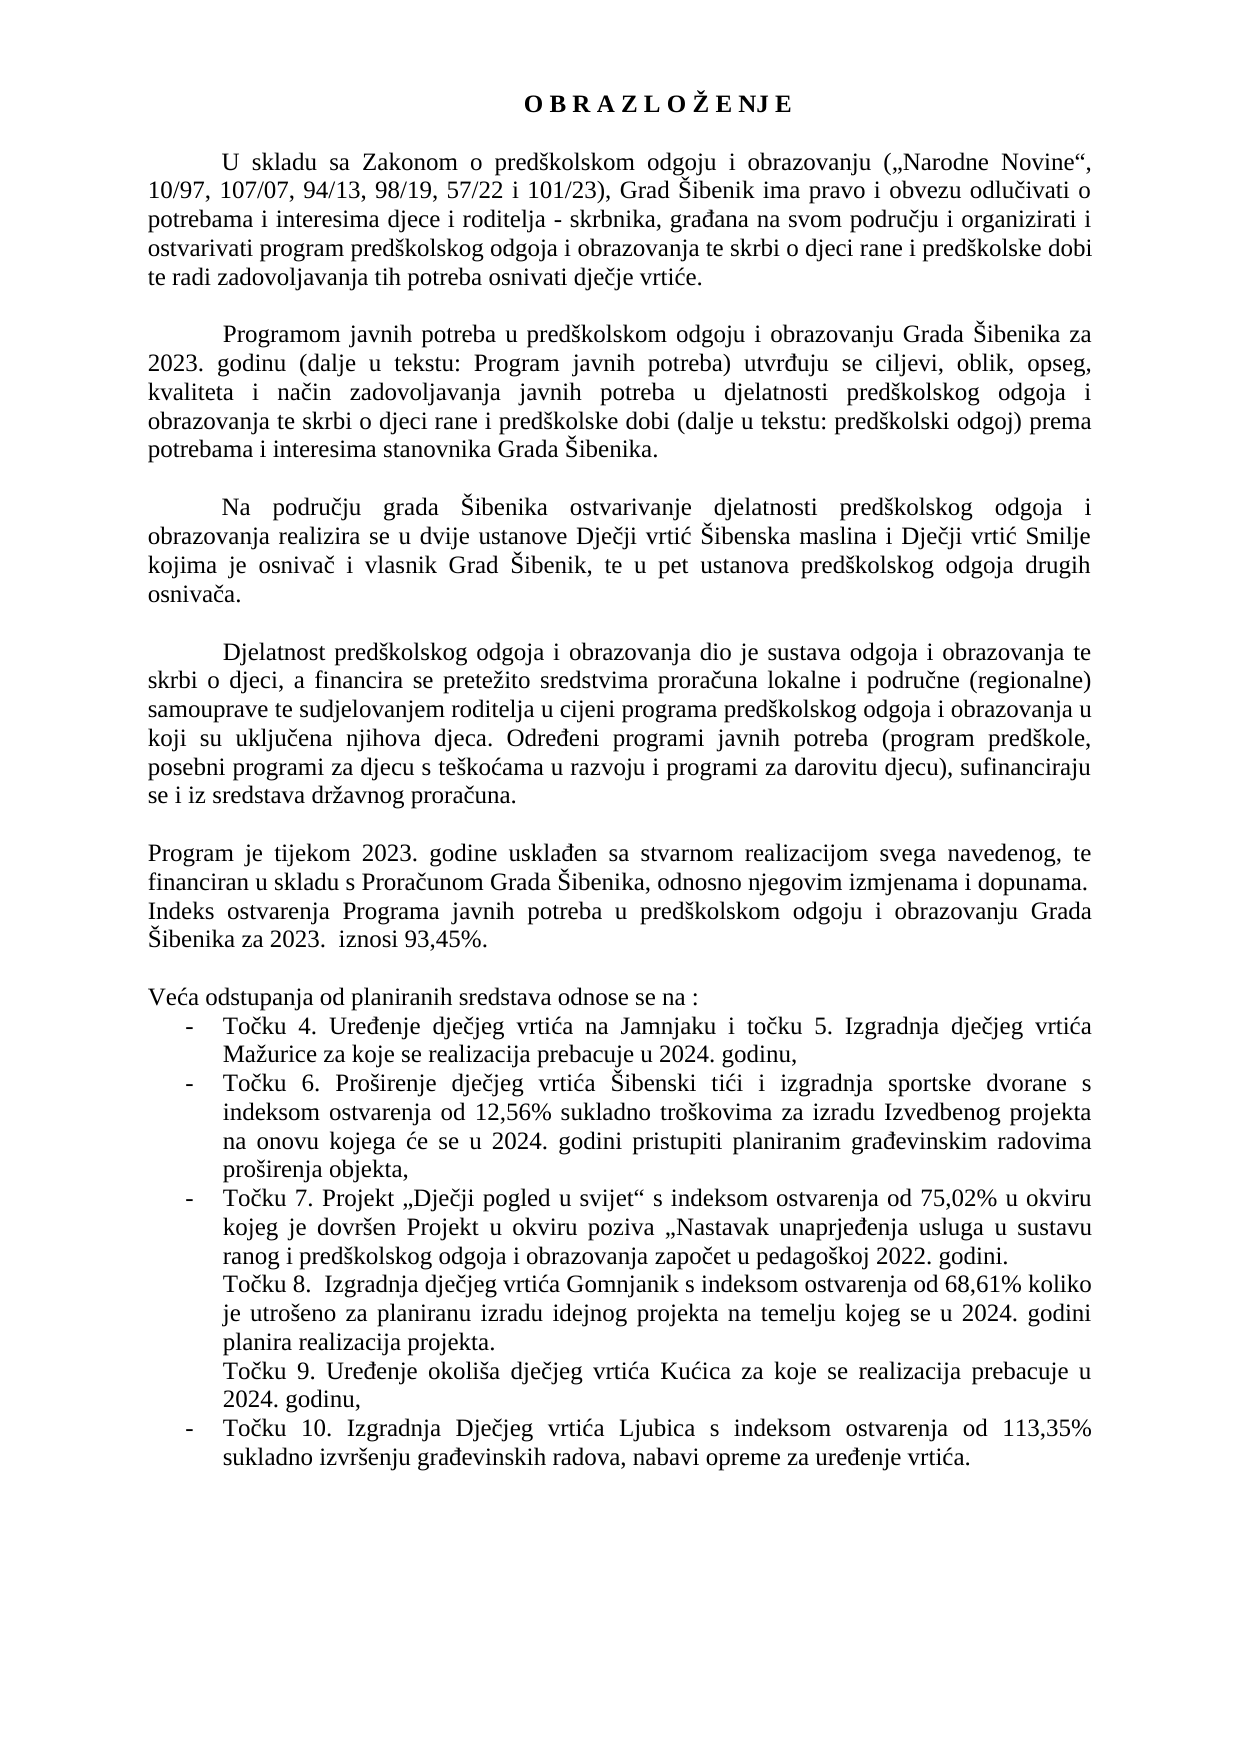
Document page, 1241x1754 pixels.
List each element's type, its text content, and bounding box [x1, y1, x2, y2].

text Na području grada Šibenika ostvarivanje djelatnosti predškolskog odgoja i obrazovanja realizira se u dvije ustanove Dječji vrtić Šibenska maslina i Dječji vrtić Smilje kojima je osnivač i vlasnik Grad Šibenik, te u pet ustanova predškolskog odgoja drugih osnivača. [148, 492, 1093, 607]
text Veća odstupanja od planiranih sredstava odnose se na : [148, 982, 1093, 1011]
list Točku 7. Projekt „Dječji pogled u svijet“ s indeksom ostvarenja od 75,02% u okviru kojeg je dovršen Projekt u okviru poziva „Nastavak unaprjeđenja usluga u sustavu ranog i predškolskog odgoja i obrazovanja započet u pedagoškoj 2022. godini. [185, 1183, 1093, 1269]
text Indeks ostvarenja Programa javnih potreba u predškolskom odgoju i obrazovanju Grada Šibenika za 2023. iznosi 93,45%. [148, 896, 1093, 953]
text Programom javnih potreba u predškolskom odgoju i obrazovanju Grada Šibenika za 2023. godinu (dalje u tekstu: Program javnih potreba) utvrđuju se ciljevi, oblik, opseg, kvaliteta i način zadovoljavanja javnih potreba u djelatnosti predškolskog odgoja i obrazovanja te skrbi o djeci rane i predškolske dobi (dalje u tekstu: predškolski odgoj) prema potrebama i interesima stanovnika Grada Šibenika. [148, 319, 1093, 463]
list Točku 8. Izgradnja dječjeg vrtića Gomnjanik s indeksom ostvarenja od 68,61% koliko je utrošeno za planiranu izradu idejnog projekta na temelju kojeg se u 2024. godini planira realizacija projekta. [223, 1269, 1093, 1356]
text Program je tijekom 2023. godine usklađen sa stvarnom realizacijom svega navedenog, te financiran u skladu s Proračunom Grada Šibenika, odnosno njegovim izmjenama i dopunama. [148, 838, 1093, 896]
text Djelatnost predškolskog odgoja i obrazovanja dio je sustava odgoja i obrazovanja te skrbi o djeci, a financira se pretežito sredstvima proračuna lokalne i područne (regionalne) samouprave te sudjelovanjem roditelja u cijeni programa predškolskog odgoja i obrazovanja u koji su uključena njihova djeca. Određeni programi javnih potreba (program predškole, posebni programi za djecu s teškoćama u razvoju i programi za darovitu djecu), sufinanciraju se i iz sredstava državnog proračuna. [148, 637, 1093, 809]
list Točku 9. Uređenje okoliša dječjeg vrtića Kućica za koje se realizacija prebacuje u 2024. godinu, [223, 1356, 1093, 1413]
text U skladu sa Zakonom o predškolskom odgoju i obrazovanju („Narodne Novine“, 10/97, 107/07, 94/13, 98/19, 57/22 i 101/23), Grad Šibenik ima pravo i obvezu odlučivati o potrebama i interesima djece i roditelja - skrbnika, građana na svom području i organizirati i ostvarivati program predškolskog odgoja i obrazovanja te skrbi o djeci rane i predškolske dobi te radi zadovoljavanja tih potreba osnivati dječje vrtiće. [148, 147, 1093, 290]
list Točku 10. Izgradnja Dječjeg vrtića Ljubica s indeksom ostvarenja od 113,35% sukladno izvršenju građevinskih radova, nabavi opreme za uređenje vrtića. [185, 1413, 1093, 1471]
list Točku 4. Uređenje dječjeg vrtića na Jamnjaku i točku 5. Izgradnja dječjeg vrtića Mažurice za koje se realizacija prebacuje u 2024. godinu, [185, 1011, 1093, 1068]
text O B R A Z L O Ž E NJ E [148, 89, 1093, 117]
list Točku 6. Proširenje dječjeg vrtića Šibenski tići i izgradnja sportske dvorane s indeksom ostvarenja od 12,56% sukladno troškovima za izradu Izvedbenog projekta na onovu kojega će se u 2024. godini pristupiti planiranim građevinskim radovima proširenja objekta, [185, 1068, 1093, 1183]
